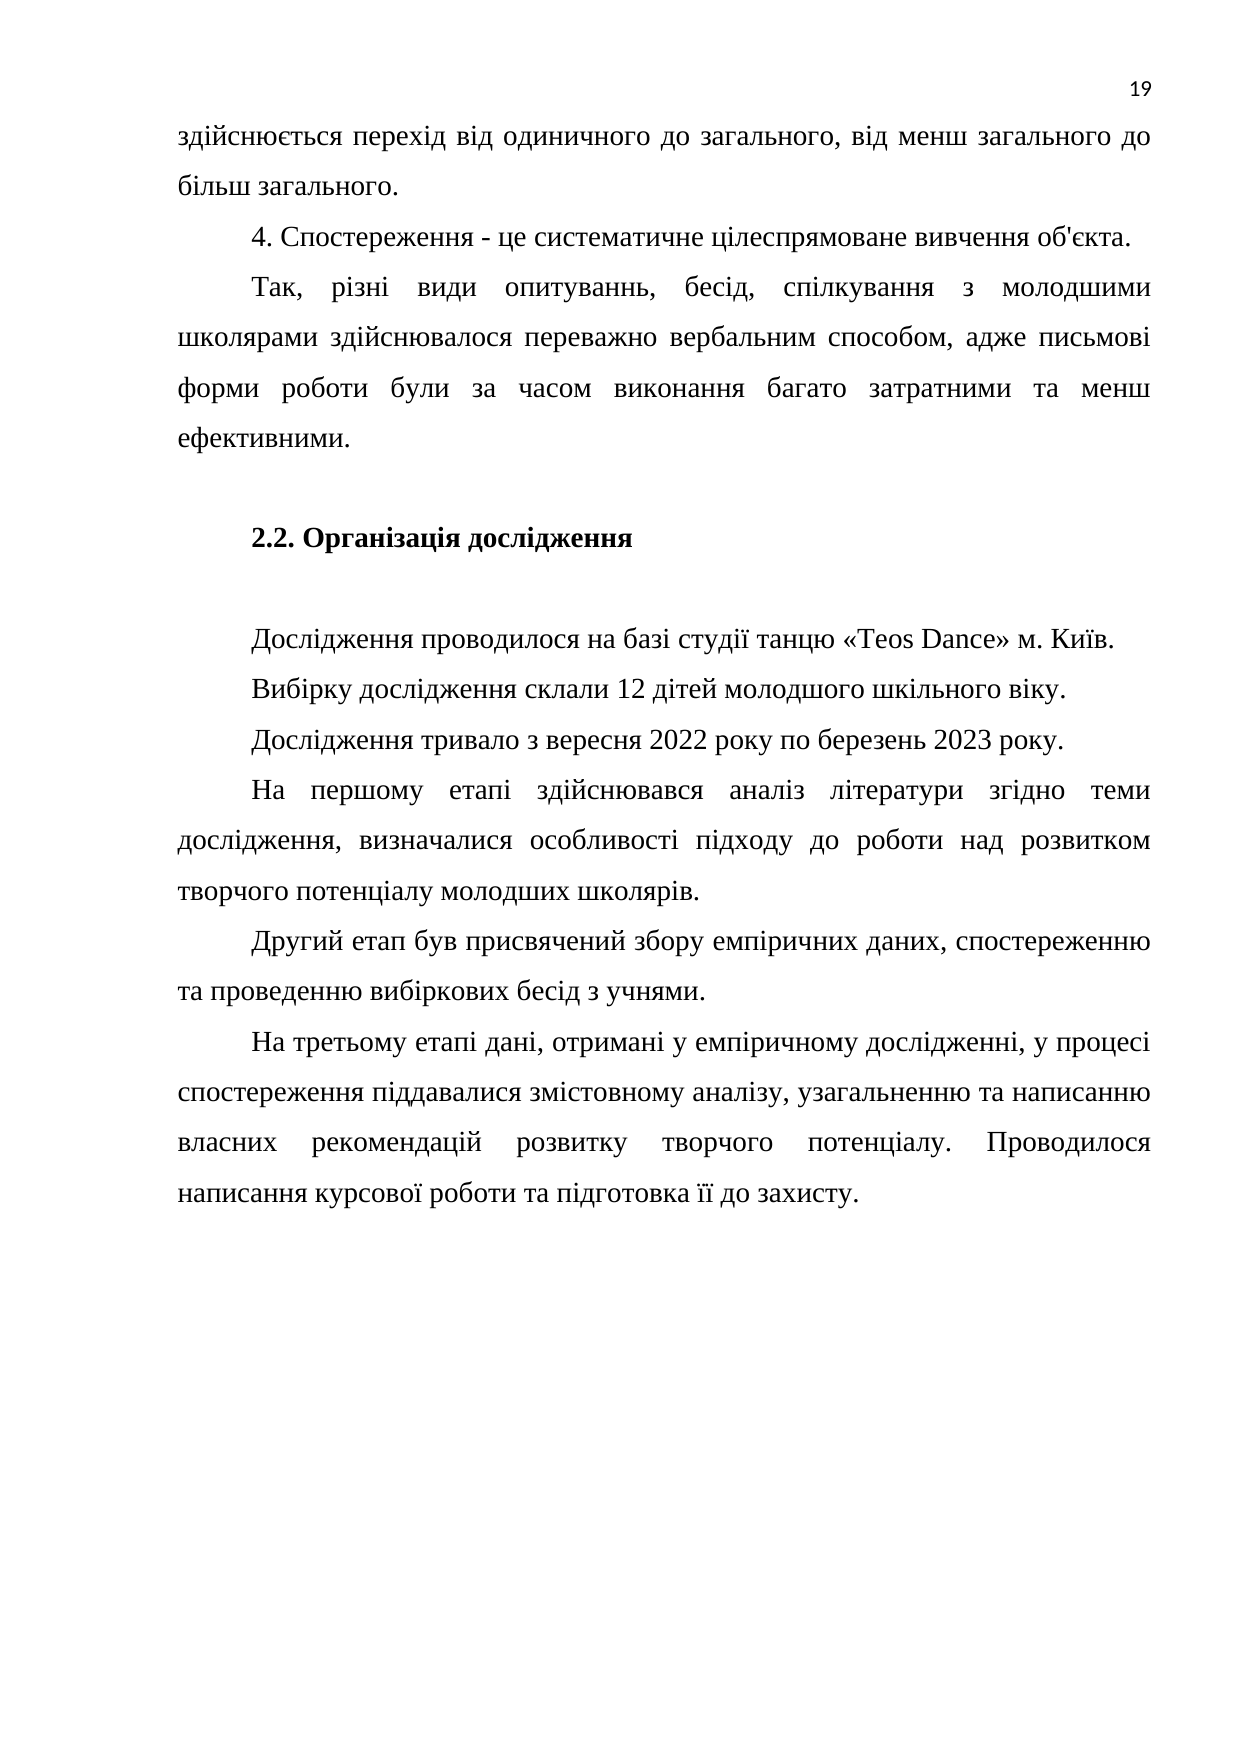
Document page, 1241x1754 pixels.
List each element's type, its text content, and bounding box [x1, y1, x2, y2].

text На першому етапі здійснювався аналіз літератури згідно теми дослідження, визначалися особливості підходу до роботи над розвитком творчого потенціалу молодших школярів. [177, 772, 1152, 906]
text Дослідження тривало з вересня 2022 року по березень 2023 року. [177, 722, 1152, 755]
text Другий етап був присвячений збору емпіричних даних, спостереженню та проведенню вибіркових бесід з учнями. [177, 923, 1152, 1007]
text Дослідження проводилося на базі студії танцю «Teos Dance» м. Київ. [177, 621, 1152, 655]
text 2.2. Організація дослідження [177, 521, 1152, 554]
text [177, 118, 1152, 202]
text Вибірку дослідження склали 12 дітей молодшого шкільного віку. [177, 672, 1152, 705]
text На третьому етапі дані, отримані у емпіричному дослідженні, у процесі спостереження піддавалися змістовному аналізу, узагальненню та написанню власних рекомендацій розвитку творчого потенціалу. Проводилося написання курсової роботи та підготовка її до захисту. [177, 1024, 1152, 1208]
text Так, різні види опитуваннь, бесід, спілкування з молодшими школярами здійснювалося переважно вербальним способом, адже письмові форми роботи були за часом виконання багато затратними та менш ефективними. [177, 269, 1152, 453]
text 4. Спостереження - це систематичне цілеспрямоване вивчення об'єкта. [177, 219, 1152, 252]
